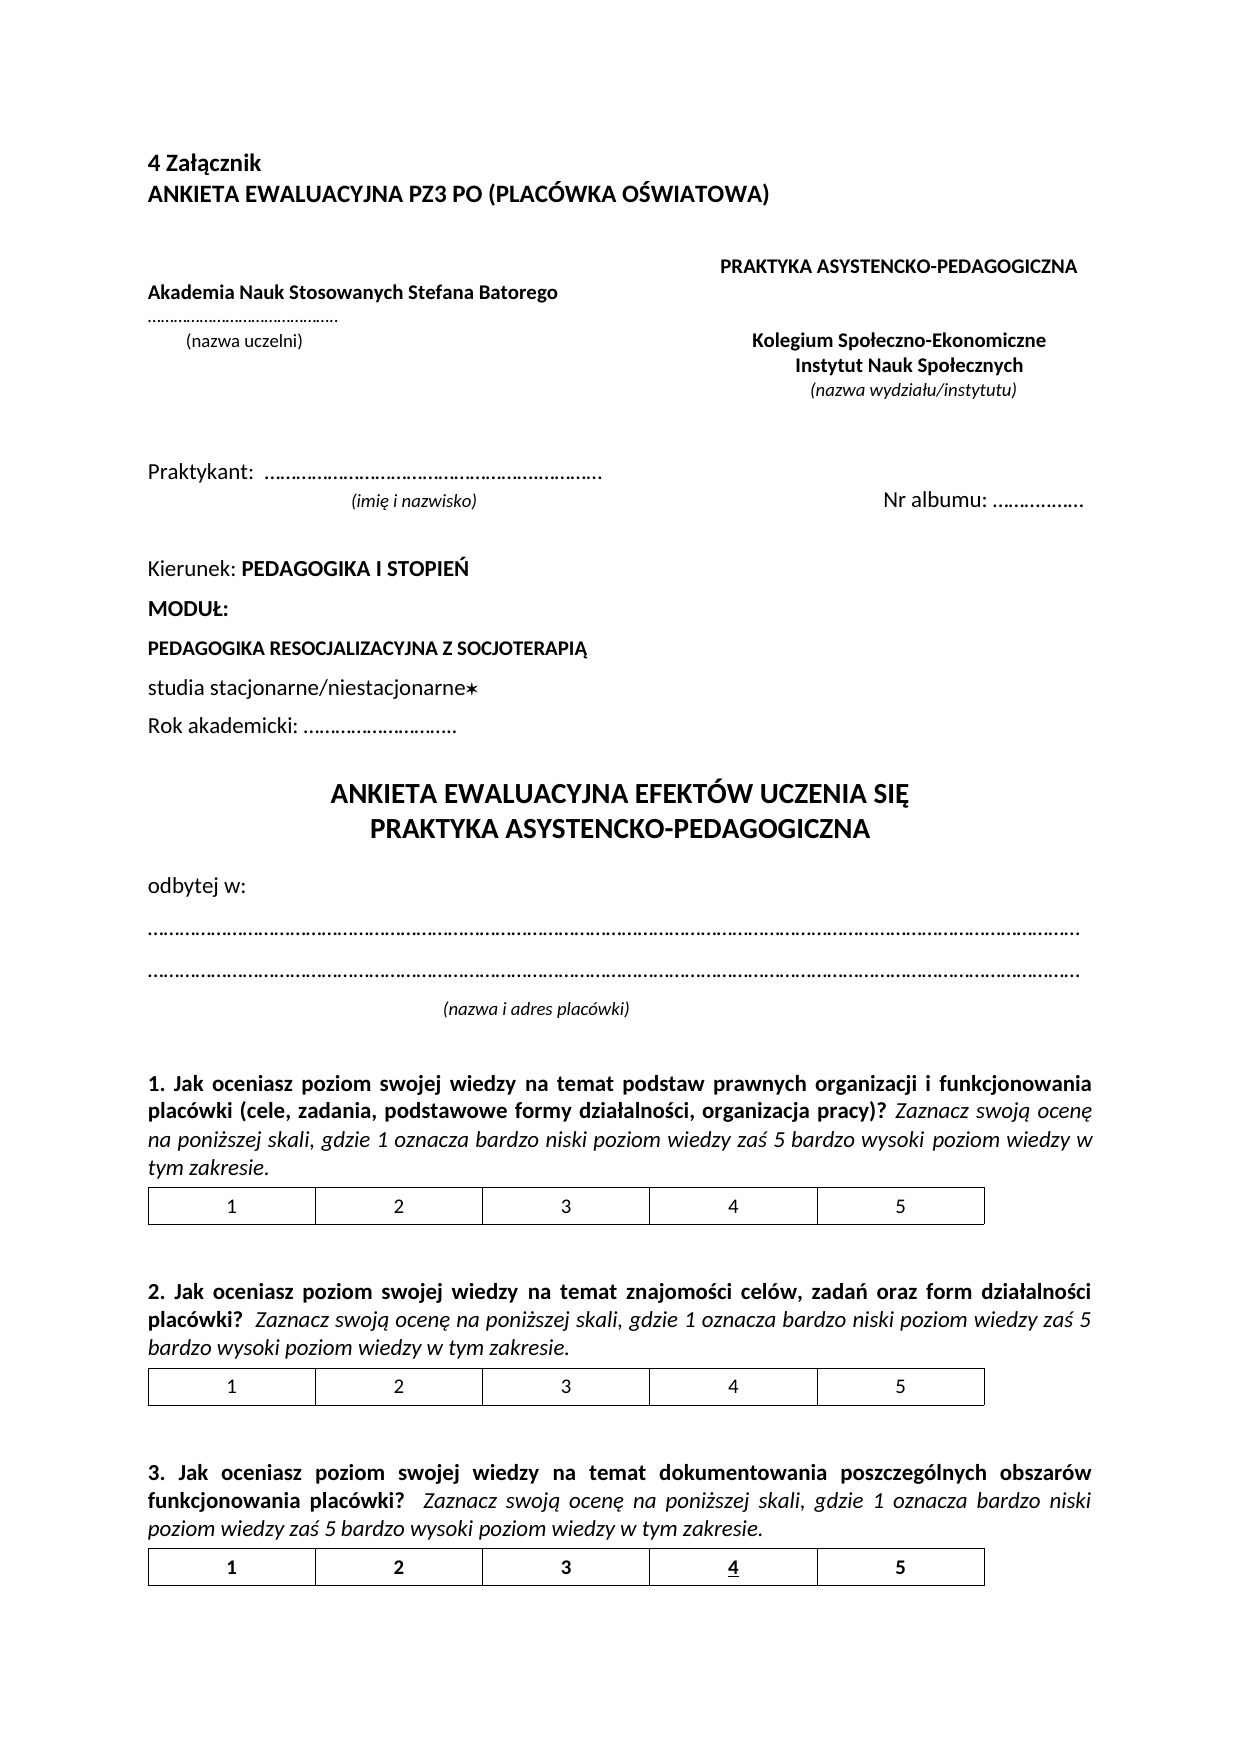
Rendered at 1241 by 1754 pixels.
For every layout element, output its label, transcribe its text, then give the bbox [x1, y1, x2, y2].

text (nazwa i adres placówki) [148, 997, 1093, 1020]
text PRAKTYKA ASYSTENCKO-PEDAGOGICZNA [148, 253, 1093, 279]
table_header 5 [818, 1549, 984, 1585]
table_header 2 [316, 1549, 482, 1585]
table_header 1 [149, 1188, 315, 1224]
text 3. Jak oceniasz poziom swojej wiedzy na temat dokumentowania poszczególnych obszarów funkcjonowania placówki? Zaznacz swoją ocenę na poniższej skali, gdzie 1 oznacza bardzo niski poziom wiedzy zaś 5 bardzo wysoki poziom wiedzy w tym zakresie. [148, 1458, 1093, 1542]
table_header 3 [483, 1549, 649, 1585]
table_header 5 [818, 1369, 984, 1405]
text Praktykant: …………………………………………….………… [148, 457, 1093, 485]
text Rok akademicki: ……………………….. [148, 711, 1093, 739]
table_header 3 [483, 1369, 649, 1405]
table_header 1 [149, 1549, 315, 1585]
text (imię i nazwisko) Nr albumu: ………..…… [148, 485, 1093, 513]
text Akademia Nauk Stosowanych Stefana Batorego [148, 279, 1093, 304]
text Instytut Nauk Społecznych [148, 353, 1093, 378]
text 2. Jak oceniasz poziom swojej wiedzy na temat znajomości celów, zadań oraz form działalności placówki? Zaznacz swoją ocenę na poniższej skali, gdzie 1 oznacza bardzo niski poziom wiedzy zaś 5 bardzo wysoki poziom wiedzy w tym zakresie. [148, 1277, 1093, 1361]
table_header 4 [650, 1549, 817, 1585]
text PRAKTYKA ASYSTENCKO-PEDAGOGICZNA [148, 810, 1093, 846]
text …………………………………….. [148, 304, 1093, 327]
table_header 4 [650, 1369, 817, 1405]
text MODUŁ: [148, 594, 1093, 622]
table_header 4 [650, 1188, 817, 1224]
text studia stacjonarne/niestacjonarne [148, 673, 1093, 701]
text ANKIETA EWALUACYJNA EFEKTÓW UCZENIA SIĘ [148, 775, 1093, 810]
text Kierunek: PEDAGOGIKA I STOPIEŃ [148, 554, 1093, 582]
table_header 3 [483, 1188, 649, 1224]
text 4 Załącznik [148, 148, 1093, 178]
text (nazwa uczelni) Kolegium Społeczno-Ekonomiczne [148, 327, 1093, 353]
table_header 5 [818, 1188, 984, 1224]
text odbytej w: ………………………………………………………………………………………………………………………………………………………………………………………………………………………………………………………………………………………………………………………… [148, 871, 1093, 983]
text 1. Jak oceniasz poziom swojej wiedzy na temat podstaw prawnych organizacji i funkcjonowania placówki (cele, zadania, podstawowe formy działalności, organizacja pracy)? Zaznacz swoją ocenę na poniższej skali, gdzie 1 oznacza bardzo niski poziom wiedzy zaś 5 bardzo wysoki poziom wiedzy w tym zakresie. [148, 1069, 1093, 1181]
text PEDAGOGIKA RESOCJALIZACYJNA Z SOCJOTERAPIĄ [148, 635, 1093, 660]
table_header 2 [316, 1369, 482, 1405]
text (nazwa wydziału/instytutu) [148, 378, 1093, 401]
table_header 1 [149, 1369, 315, 1405]
text ANKIETA EWALUACYJNA PZ3 PO (PLACÓWKA OŚWIATOWA) [148, 178, 1093, 209]
table_header 2 [316, 1188, 482, 1224]
